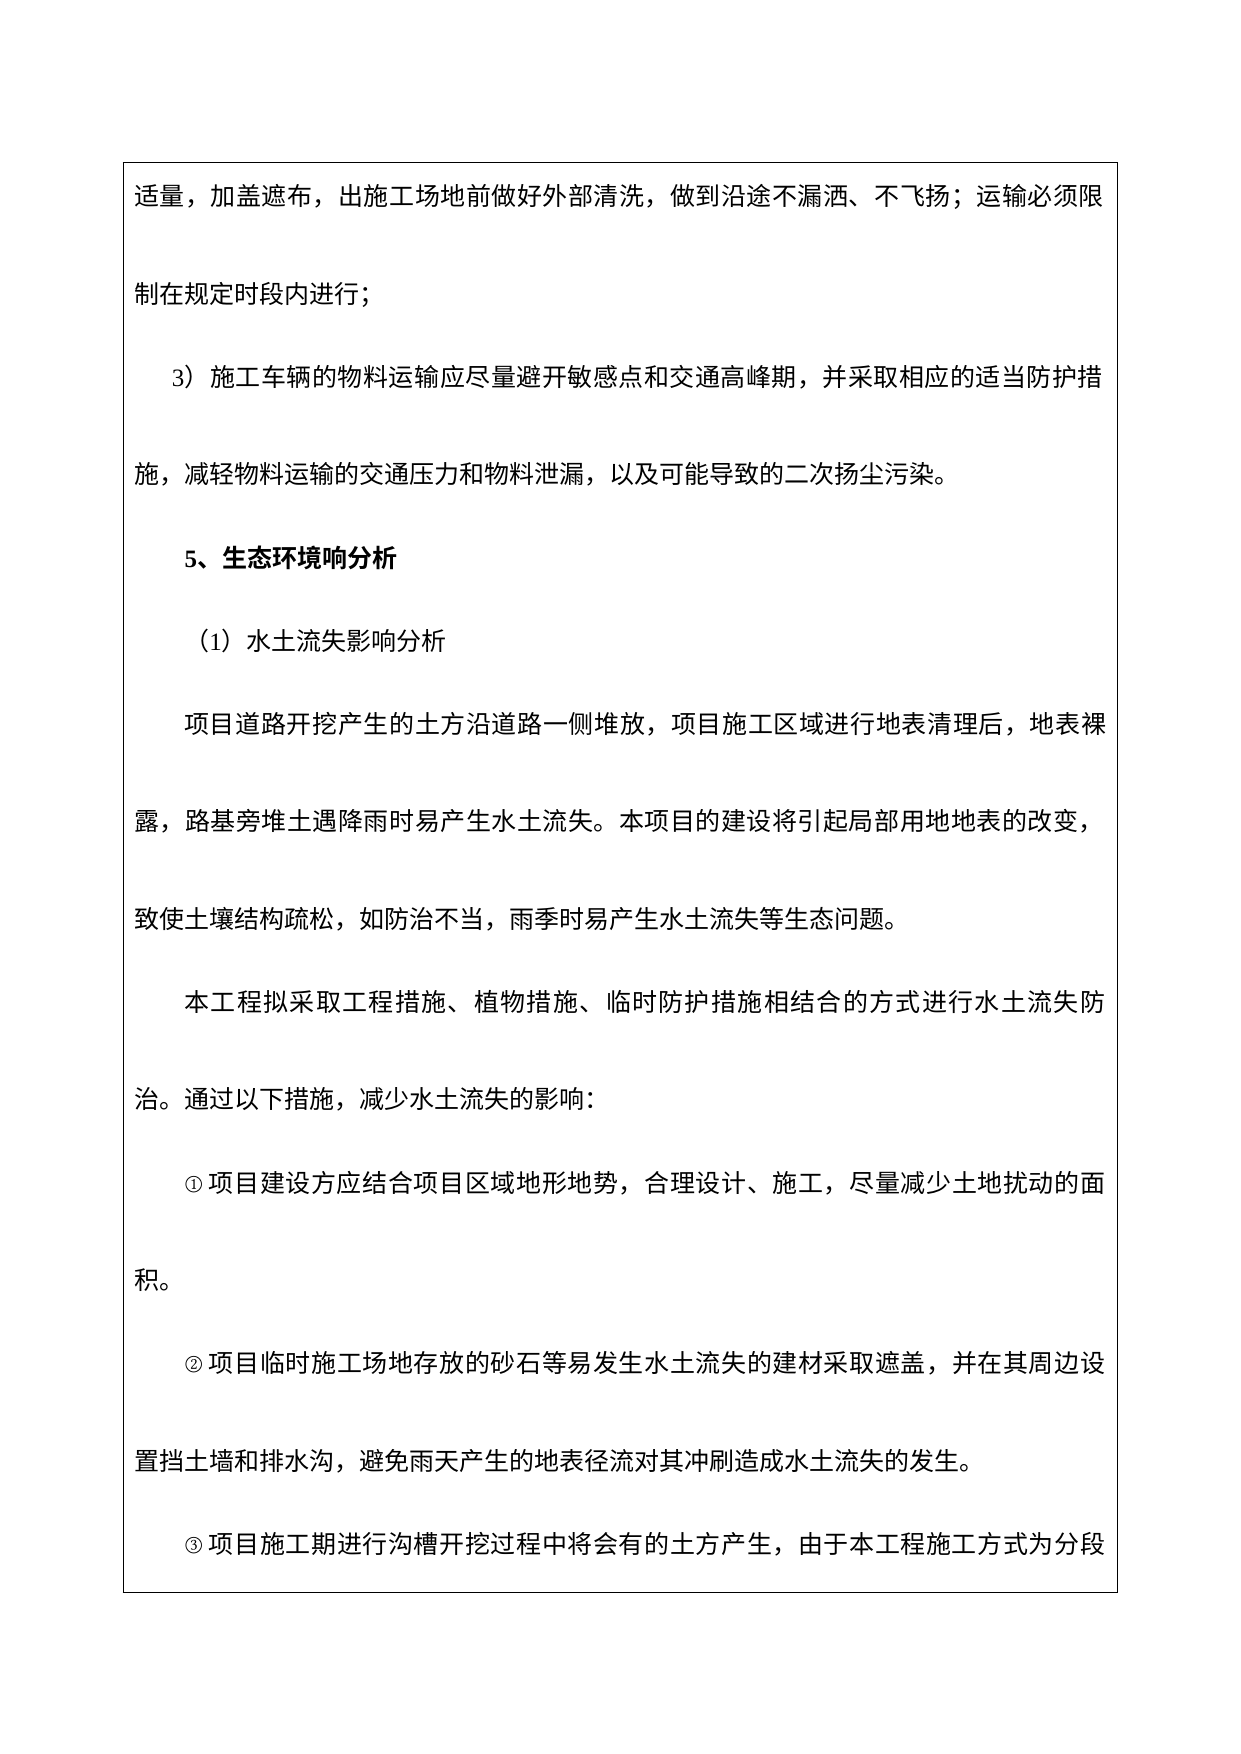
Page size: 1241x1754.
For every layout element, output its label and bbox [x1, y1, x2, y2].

table_header [124, 163, 1117, 1591]
